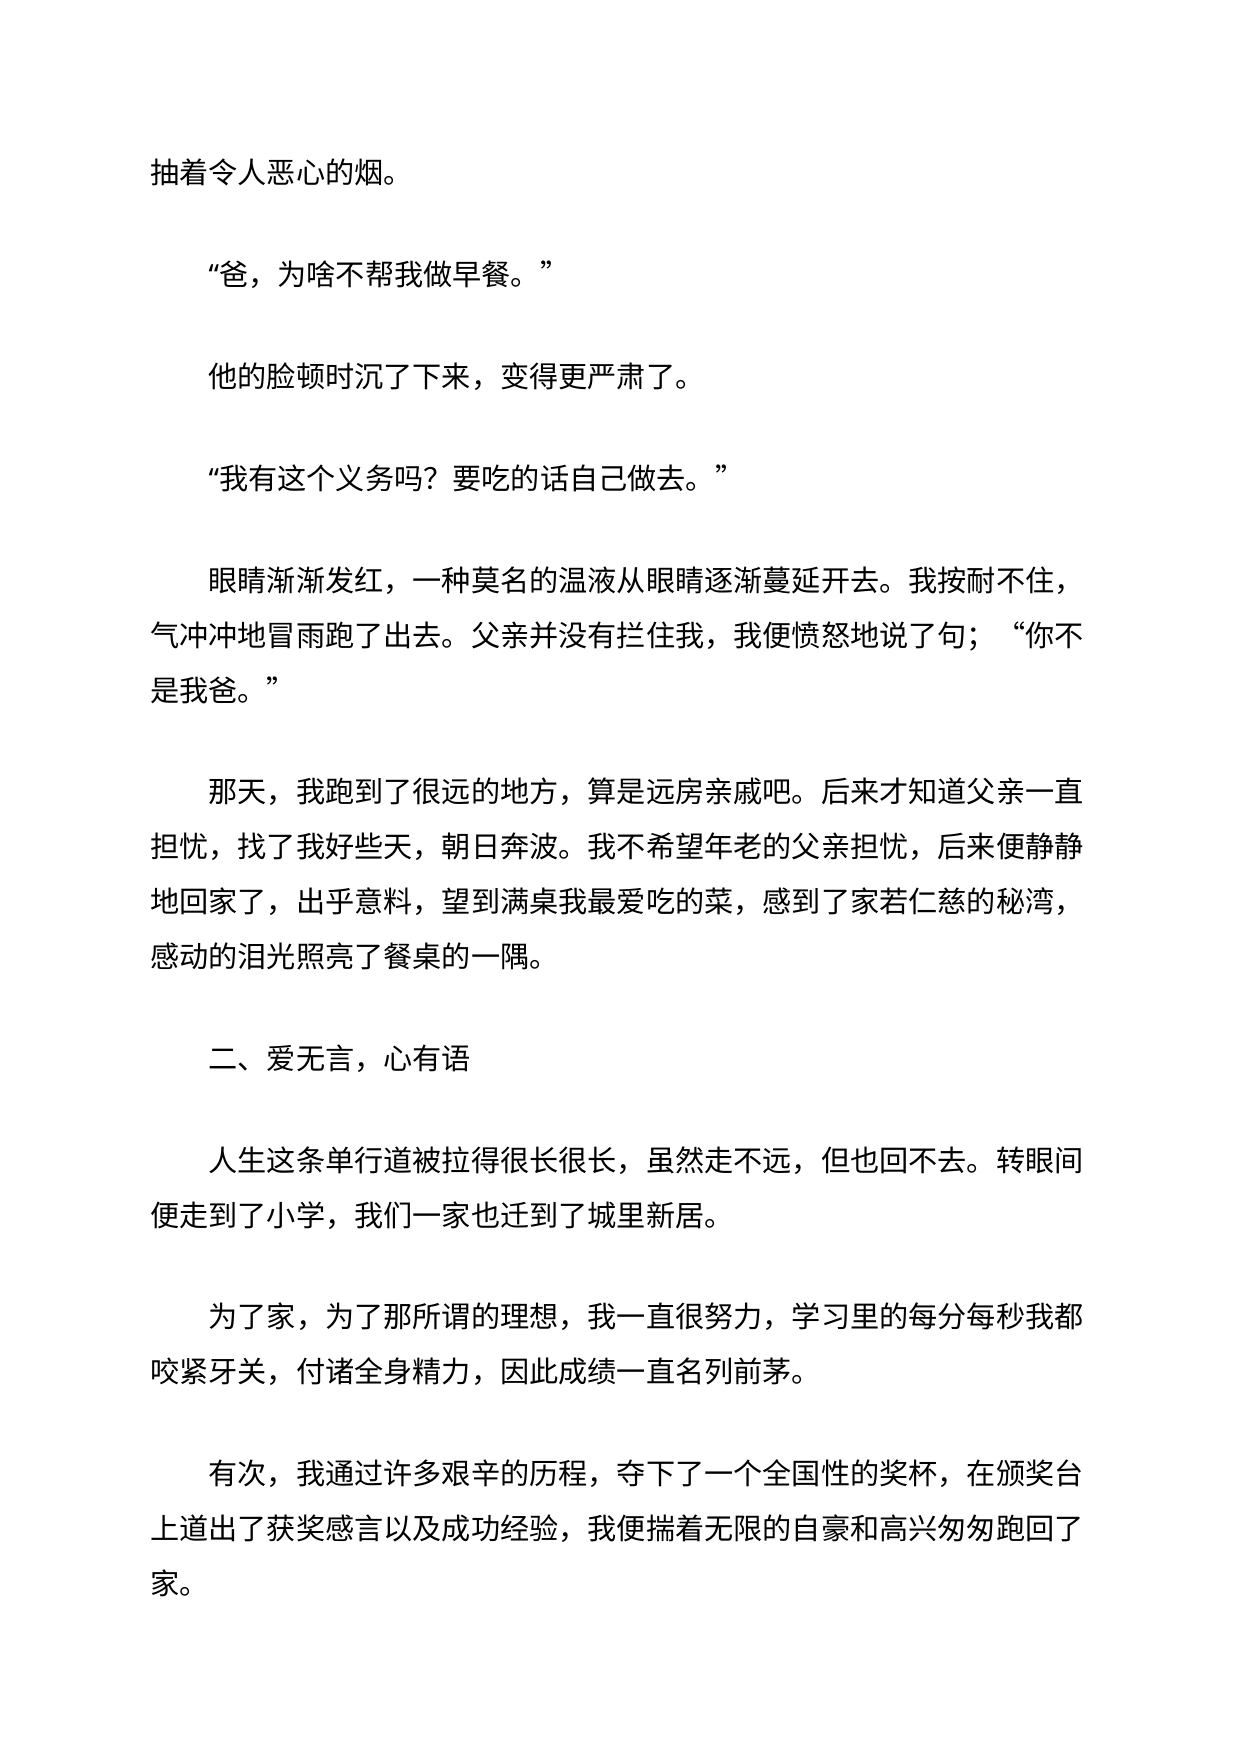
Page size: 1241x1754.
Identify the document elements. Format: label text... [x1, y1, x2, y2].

text 那天，我跑到了很远的地方，算是远房亲戚吧。后来才知道父亲一直担忧，找了我好些天，朝日奔波。我不希望年老的父亲担忧，后来便静静地回家了，出乎意料，望到满桌我最爱吃的菜，感到了家若仁慈的秘湾，感动的泪光照亮了餐桌的一隅。 [150, 769, 1090, 976]
text 二、爱无言，心有语 [150, 1036, 1090, 1078]
text 眼睛渐渐发红，一种莫名的温液从眼睛逐渐蔓延开去。我按耐不住，气冲冲地冒雨跑了出去。父亲并没有拦住我，我便愤怒地说了句；“你不是我爸。” [150, 557, 1090, 709]
text “我有这个义务吗？要吃的话自己做去。” [150, 456, 1090, 498]
text 他的脸顿时沉了下来，变得更严肃了。 [150, 354, 1090, 396]
text 为了家，为了那所谓的理想，我一直很努力，学习里的每分每秒我都咬紧牙关，付诸全身精力，因此成绩一直名列前茅。 [150, 1294, 1090, 1391]
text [150, 150, 1090, 192]
text 人生这条单行道被拉得很长很长，虽然走不远，但也回不去。转眼间便走到了小学，我们一家也迁到了城里新居。 [150, 1137, 1090, 1234]
text “爸，为啥不帮我做早餐。” [150, 252, 1090, 294]
text 有次，我通过许多艰辛的历程，夺下了一个全国性的奖杯，在颁奖台上道出了获奖感言以及成功经验，我便揣着无限的自豪和高兴匆匆跑回了家。 [150, 1451, 1090, 1603]
